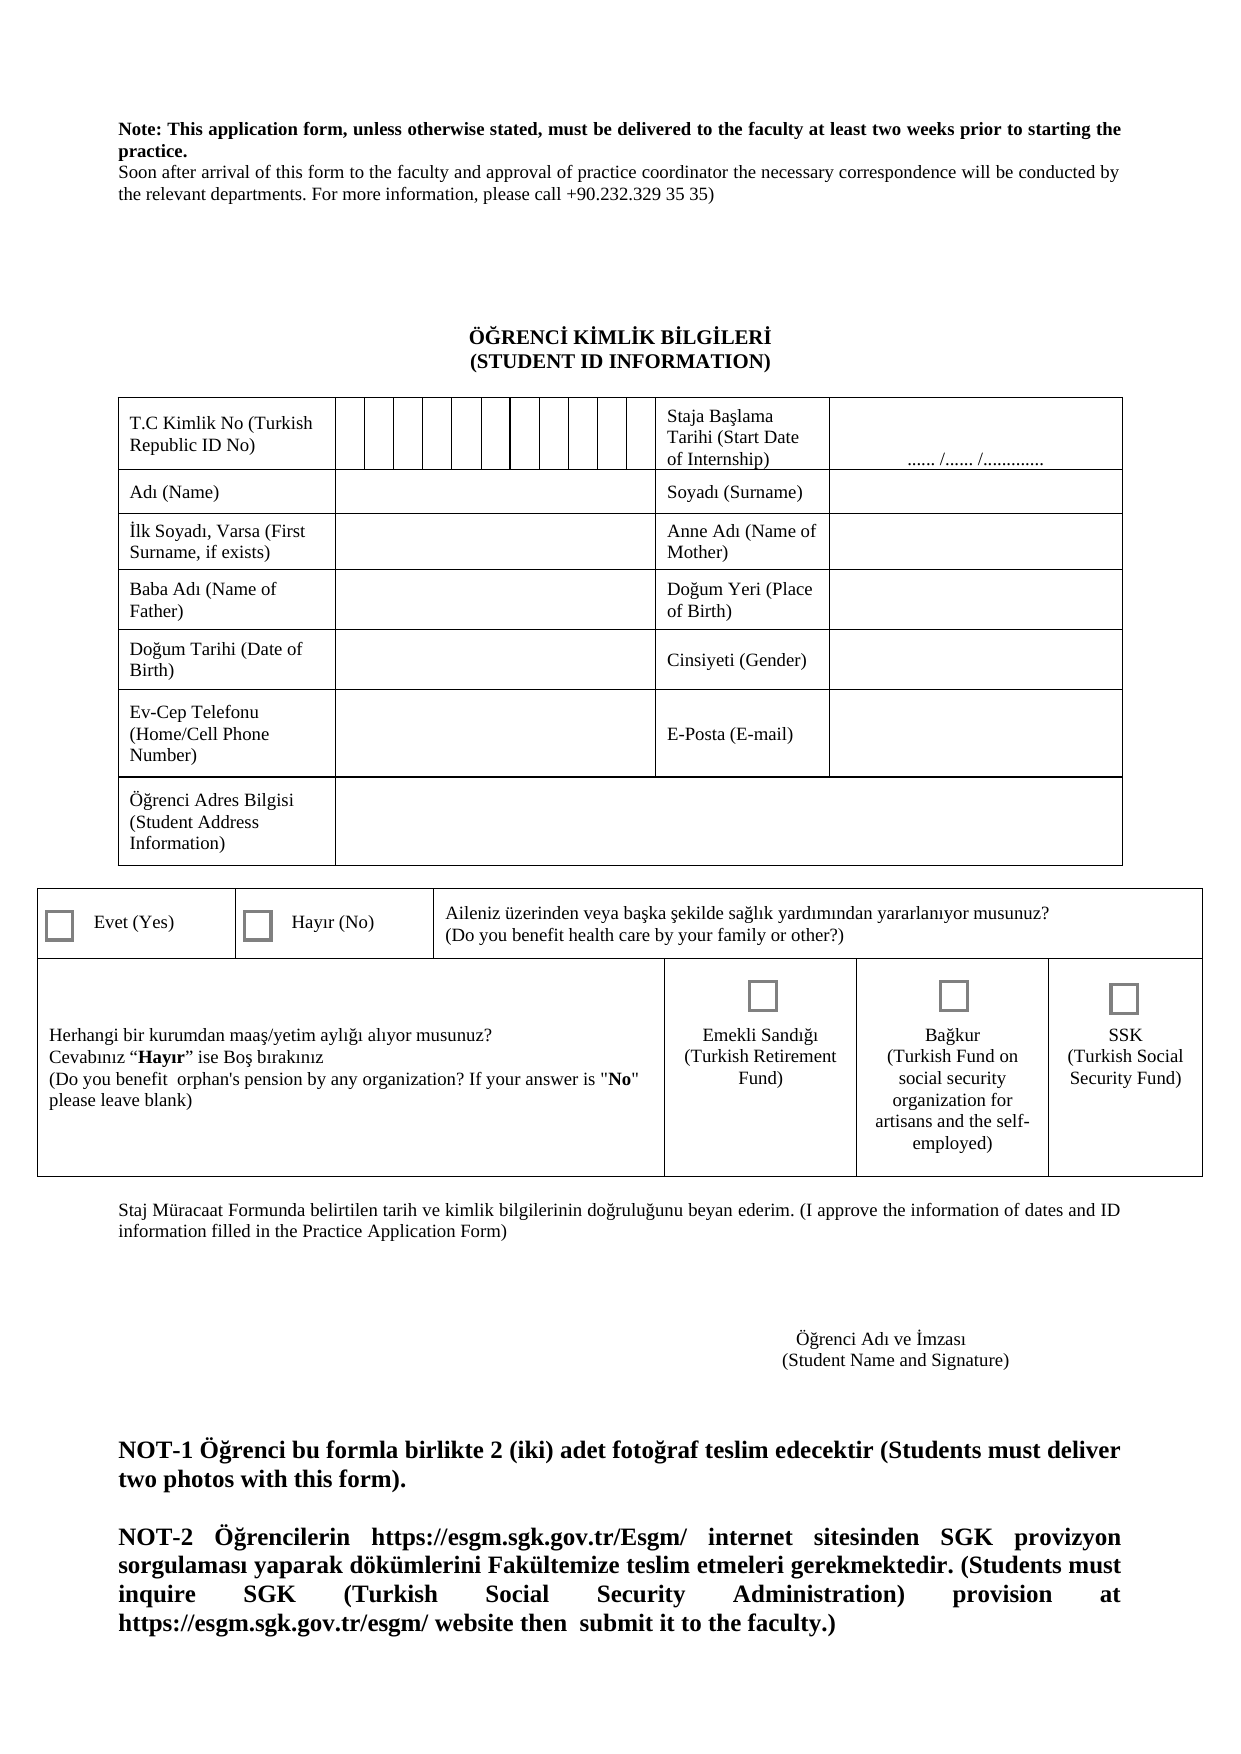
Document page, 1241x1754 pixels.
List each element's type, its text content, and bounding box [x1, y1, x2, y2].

text (Student Name and Signature) [782, 1349, 1122, 1371]
table_header Hayır (No) [236, 889, 433, 958]
table_header [452, 398, 481, 469]
table_header [569, 398, 597, 469]
table_cell Ev-Cep Telefonu (Home/Cell Phone Number) [119, 690, 335, 776]
table_header Evet (Yes) [38, 889, 235, 958]
table_cell Emekli Sandığı (Turkish Retirement Fund) [665, 959, 856, 1176]
table_cell [830, 630, 1122, 689]
text Öğrenci Adı ve İmzası [782, 1328, 1122, 1349]
table_header [336, 398, 364, 469]
table_cell [336, 514, 655, 569]
table_cell [336, 470, 655, 512]
table_cell [336, 690, 655, 776]
text Staj Müracaat Formunda belirtilen tarih ve kimlik bilgilerinin doğruluğunu beyan ederim. (I approve the information of dates and ID information filled in the Practice Application Form) [118, 1198, 1122, 1242]
text NOT-2 Öğrencilerin https://esgm.sgk.gov.tr/Esgm/ internet sitesinden SGK provizyon sorgulaması yaparak dökümlerini Fakültemize teslim etmeleri gerekmektedir. (Students must inquire SGK (Turkish Social Security Administration) provision at https://esgm.sgk.gov.tr/esgm/ website then submit it to the faculty.) [118, 1522, 1122, 1637]
text NOT-1 Öğrenci bu formla birlikte 2 (iki) adet fotoğraf teslim edecektir (Students must deliver two photos with this form). [118, 1436, 1122, 1493]
table_cell Soyadı (Surname) [656, 470, 829, 512]
table_cell SSK (Turkish Social Security Fund) [1049, 959, 1202, 1176]
table_cell Bağkur (Turkish Fund on social security organization for artisans and the self-employed) [857, 959, 1048, 1176]
table_header [511, 398, 539, 469]
table_header ...... /...... /............. [830, 398, 1122, 469]
table_header [423, 398, 451, 469]
table_cell Adı (Name) [119, 470, 335, 512]
text (STUDENT ID INFORMATION) [118, 349, 1122, 373]
table_header [482, 398, 509, 469]
table_cell [830, 570, 1122, 629]
table_header [394, 398, 422, 469]
table_cell Cinsiyeti (Gender) [656, 630, 829, 689]
table_cell Doğum Tarihi (Date of Birth) [119, 630, 335, 689]
table_header T.C Kimlik No (Turkish Republic ID No) [119, 398, 335, 469]
table_header [598, 398, 626, 469]
table_cell Öğrenci Adres Bilgisi (Student Address Information) [119, 778, 335, 865]
table_cell İlk Soyadı, Varsa (First Surname, if exists) [119, 514, 335, 569]
table_cell [336, 630, 655, 689]
text Note: This application form, unless otherwise stated, must be delivered to the faculty at least two weeks prior to starting the practice. [118, 118, 1122, 161]
table_header [627, 398, 655, 469]
table_cell [336, 778, 1122, 865]
table_header Staja Başlama Tarihi (Start Date of Internship) [656, 398, 829, 469]
table_cell [336, 570, 655, 629]
text Soon after arrival of this form to the faculty and approval of practice coordinator the necessary correspondence will be conducted by the relevant departments. For more information, please call +90.232.329 35 35) [118, 161, 1122, 204]
table_header [365, 398, 393, 469]
table_cell Anne Adı (Name of Mother) [656, 514, 829, 569]
table_cell [830, 690, 1122, 776]
table_cell E-Posta (E-mail) [656, 690, 829, 776]
table_cell Baba Adı (Name of Father) [119, 570, 335, 629]
table_header [540, 398, 568, 469]
table_cell Doğum Yeri (Place of Birth) [656, 570, 829, 629]
text ÖĞRENCİ KİMLİK BİLGİLERİ [118, 325, 1122, 349]
table_cell Herhangi bir kurumdan maaş/yetim aylığı alıyor musunuz? Cevabınız “Hayır” ise Boş bırakınız (Do you benefit orphan's pension by any organization? If your answer is "No" please leave blank) [38, 959, 664, 1176]
table_header Aileniz üzerinden veya başka şekilde sağlık yardımından yararlanıyor musunuz? (Do you benefit health care by your family or other?) [434, 889, 1202, 958]
table_cell [830, 470, 1122, 512]
table_cell [830, 514, 1122, 569]
